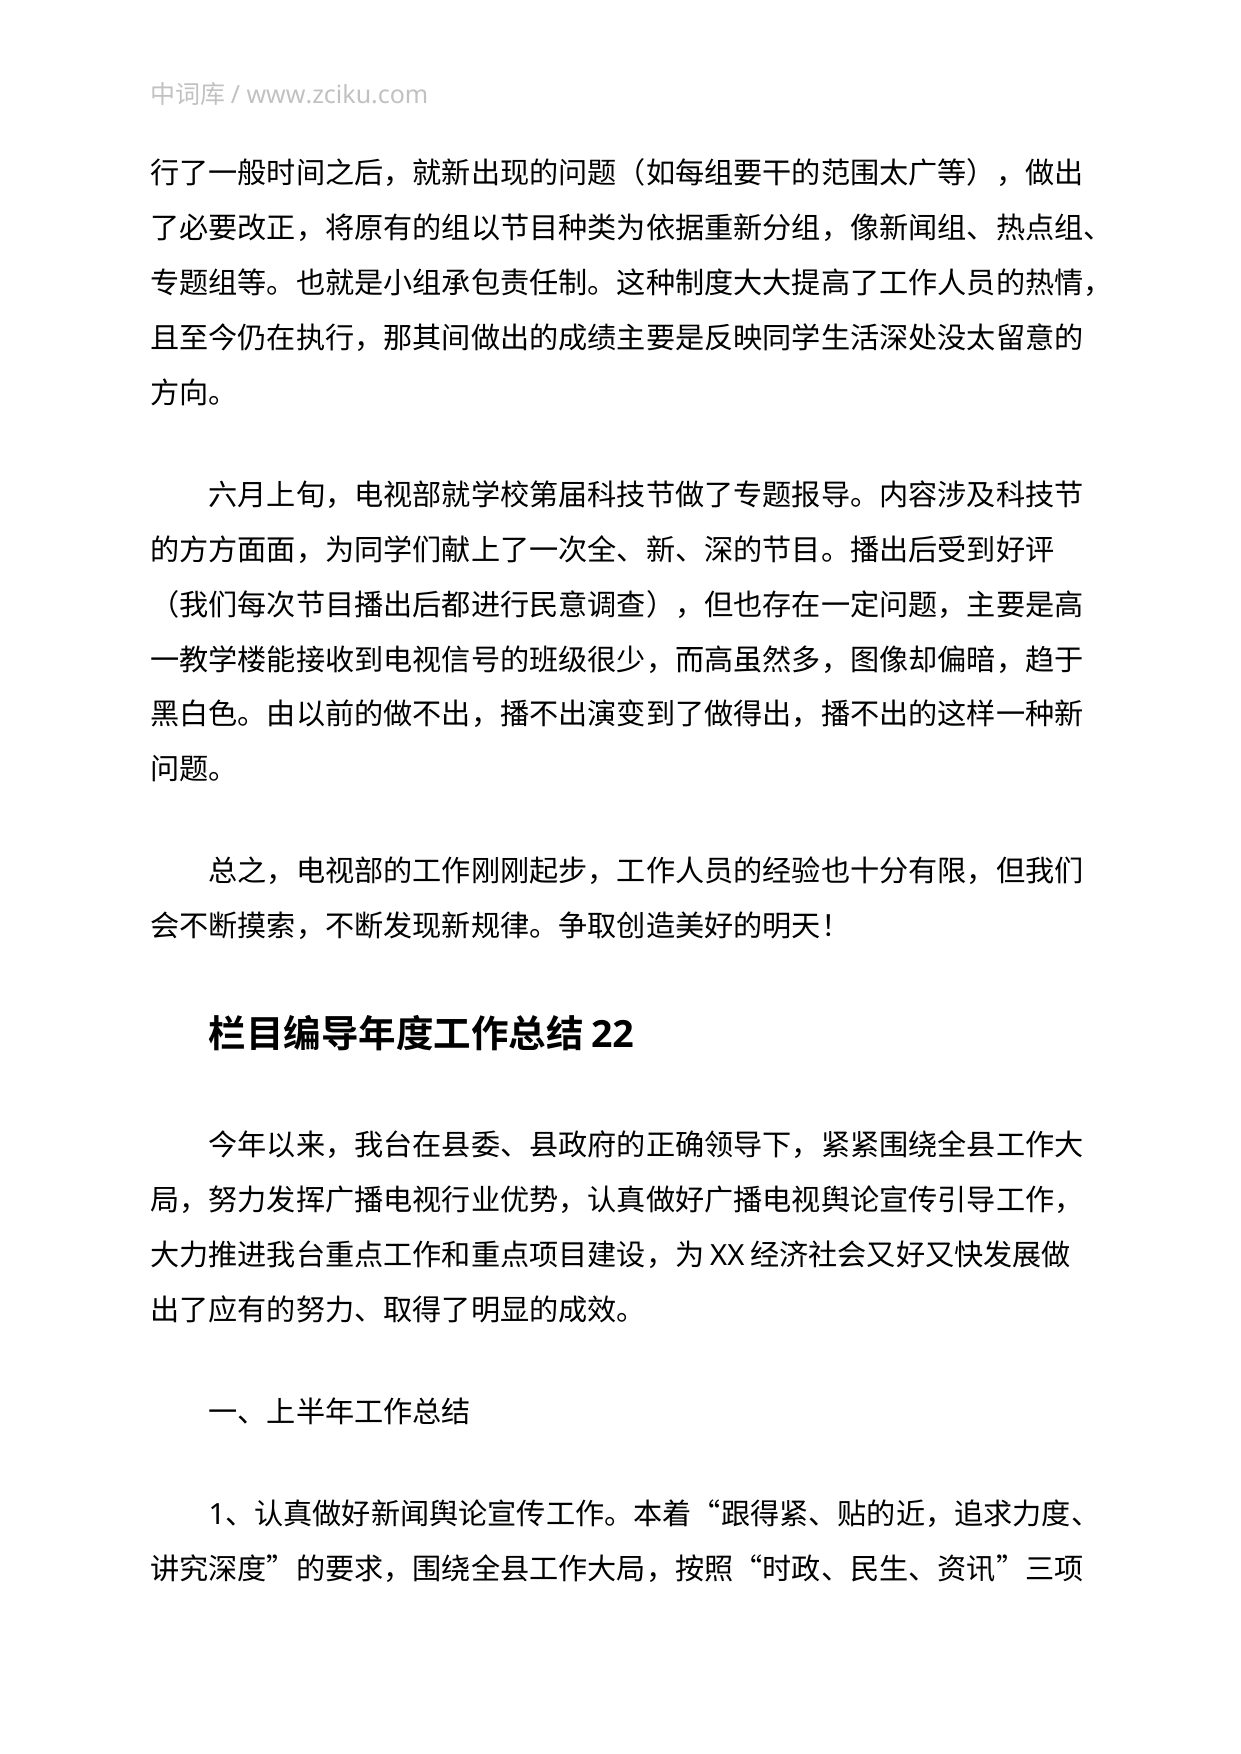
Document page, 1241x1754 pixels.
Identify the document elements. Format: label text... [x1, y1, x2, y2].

text 六月上旬，电视部就学校第届科技节做了专题报导。内容涉及科技节的方方面面，为同学们献上了一次全、新、深的节目。播出后受到好评（我们每次节目播出后都进行民意调查），但也存在一定问题，主要是高一教学楼能接收到电视信号的班级很少，而高虽然多，图像却偏暗，趋于黑白色。由以前的做不出，播不出演变到了做得出，播不出的这样一种新问题。 [150, 471, 1090, 788]
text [150, 1490, 1090, 1587]
text 栏目编导年度工作总结22 [150, 1004, 1090, 1059]
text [150, 150, 1090, 412]
text 一、上半年工作总结 [150, 1388, 1090, 1431]
text 今年以来，我台在县委、县政府的正确领导下，紧紧围绕全县工作大局，努力发挥广播电视行业优势，认真做好广播电视舆论宣传引导工作，大力推进我台重点工作和重点项目建设，为XX经济社会又好又快发展做出了应有的努力、取得了明显的成效。 [150, 1122, 1090, 1329]
text 总之，电视部的工作刚刚起步，工作人员的经验也十分有限，但我们会不断摸索，不断发现新规律。争取创造美好的明天！ [150, 848, 1090, 945]
